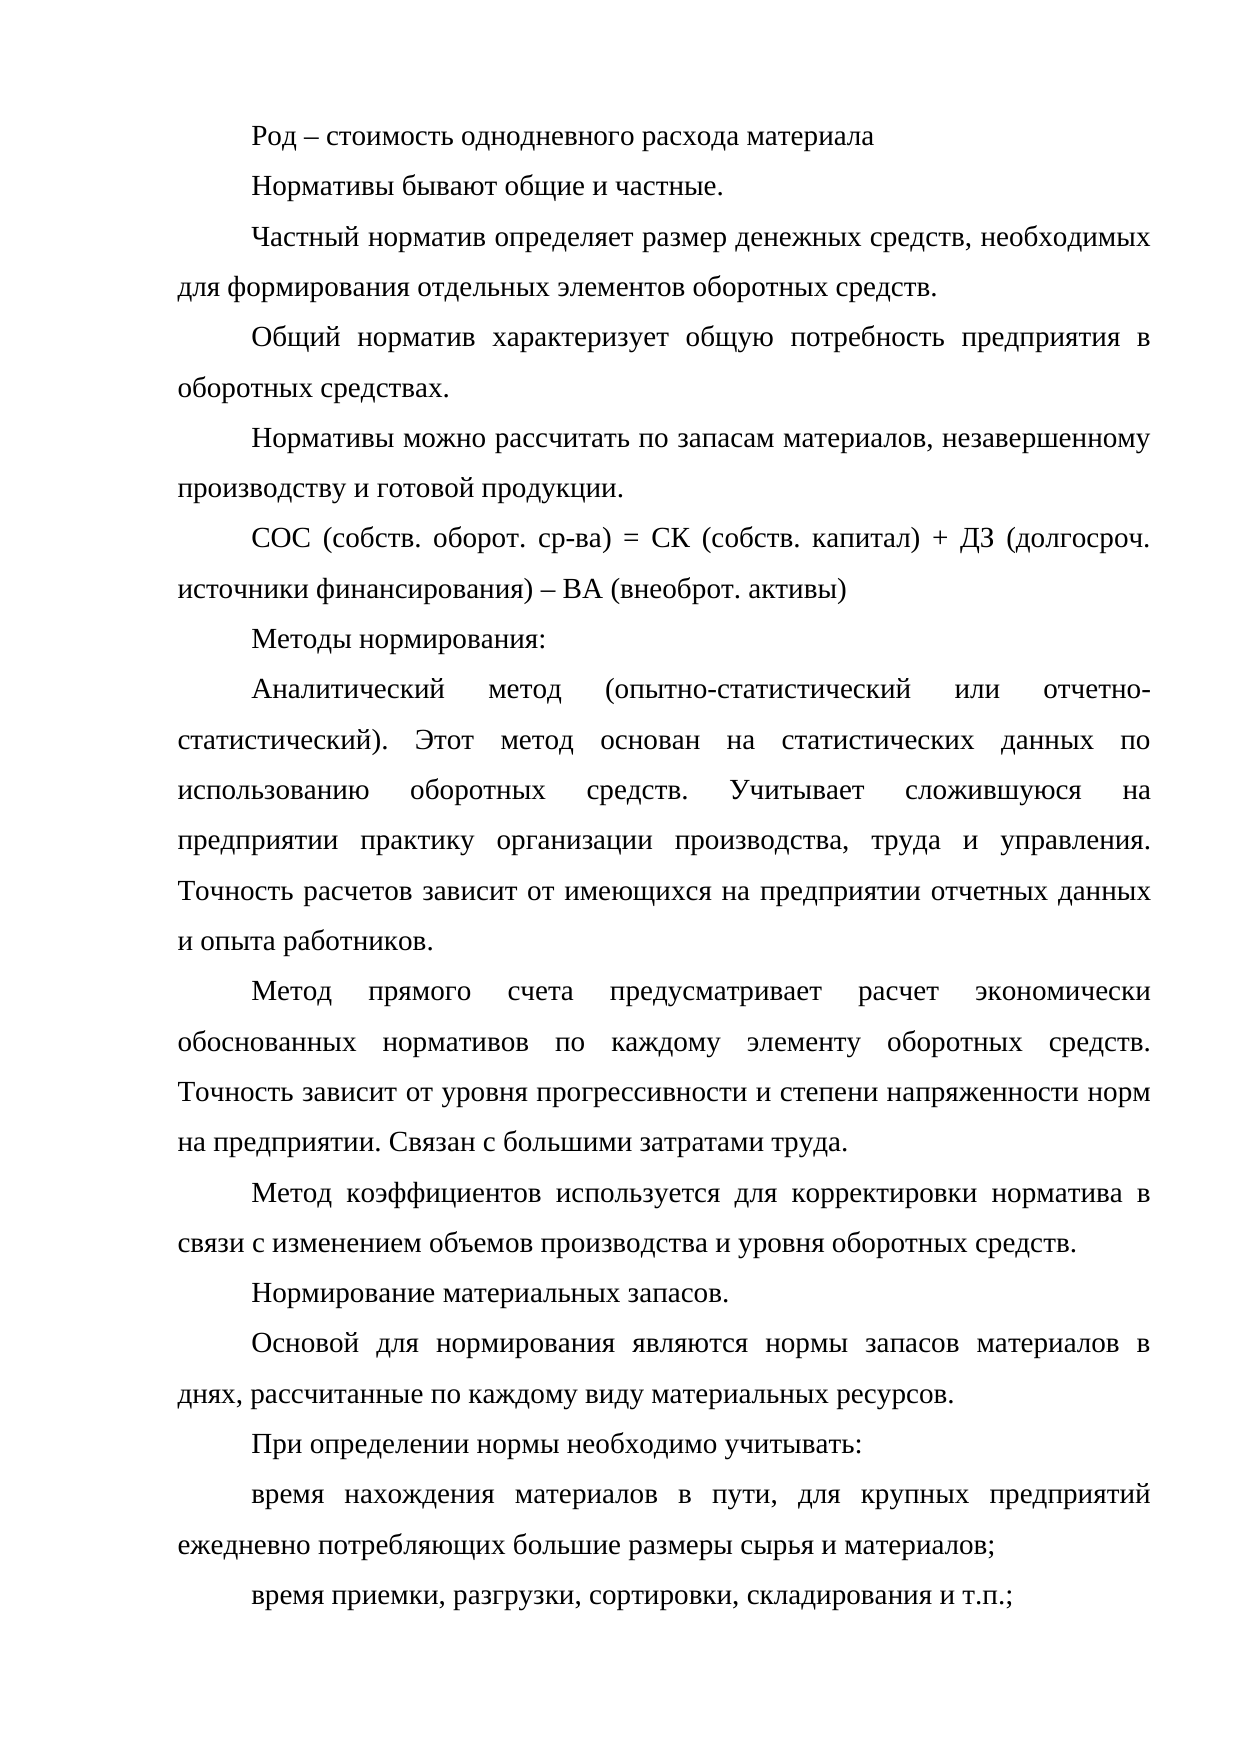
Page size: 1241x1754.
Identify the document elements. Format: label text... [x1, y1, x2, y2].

text Нормативы бывают общие и частные. [177, 168, 1152, 202]
text Основой для нормирования являются нормы запасов материалов в днях, рассчитанные по каждому виду материальных ресурсов. [177, 1326, 1152, 1409]
text СОС (собств. оборот. ср-ва) = СК (собств. капитал) + ДЗ (долгосроч. источники финансирования) – ВА (внеоброт. активы) [177, 521, 1152, 604]
text время приемки, разгрузки, сортировки, складирования и т.п.; [177, 1577, 1152, 1611]
text Частный норматив определяет размер денежных средств, необходимых для формирования отдельных элементов оборотных средств. [177, 219, 1152, 303]
text Метод коэффициентов используется для корректировки норматива в связи с изменением объемов производства и уровня оборотных средств. [177, 1175, 1152, 1258]
text Род – стоимость однодневного расхода материала [177, 118, 1152, 152]
text Нормативы можно рассчитать по запасам материалов, незавершенному производству и готовой продукции. [177, 420, 1152, 504]
text При определении нормы необходимо учитывать: [177, 1426, 1152, 1460]
text Методы нормирования: [177, 621, 1152, 655]
text Нормирование материальных запасов. [177, 1275, 1152, 1309]
text Общий норматив характеризует общую потребность предприятия в оборотных средствах. [177, 319, 1152, 403]
text Метод прямого счета предусматривает расчет экономически обоснованных нормативов по каждому элементу оборотных средств. Точность зависит от уровня прогрессивности и степени напряженности норм на предприятии. Связан с большими затратами труда. [177, 973, 1152, 1158]
text Аналитический метод (опытно-статистический или отчетно-статистический). Этот метод основан на статистических данных по использованию оборотных средств. Учитывает сложившуюся на предприятии практику организации производства, труда и управления. Точность расчетов зависит от имеющихся на предприятии отчетных данных и опыта работников. [177, 672, 1152, 957]
text время нахождения материалов в пути, для крупных предприятий ежедневно потребляющих большие размеры сырья и материалов; [177, 1477, 1152, 1560]
